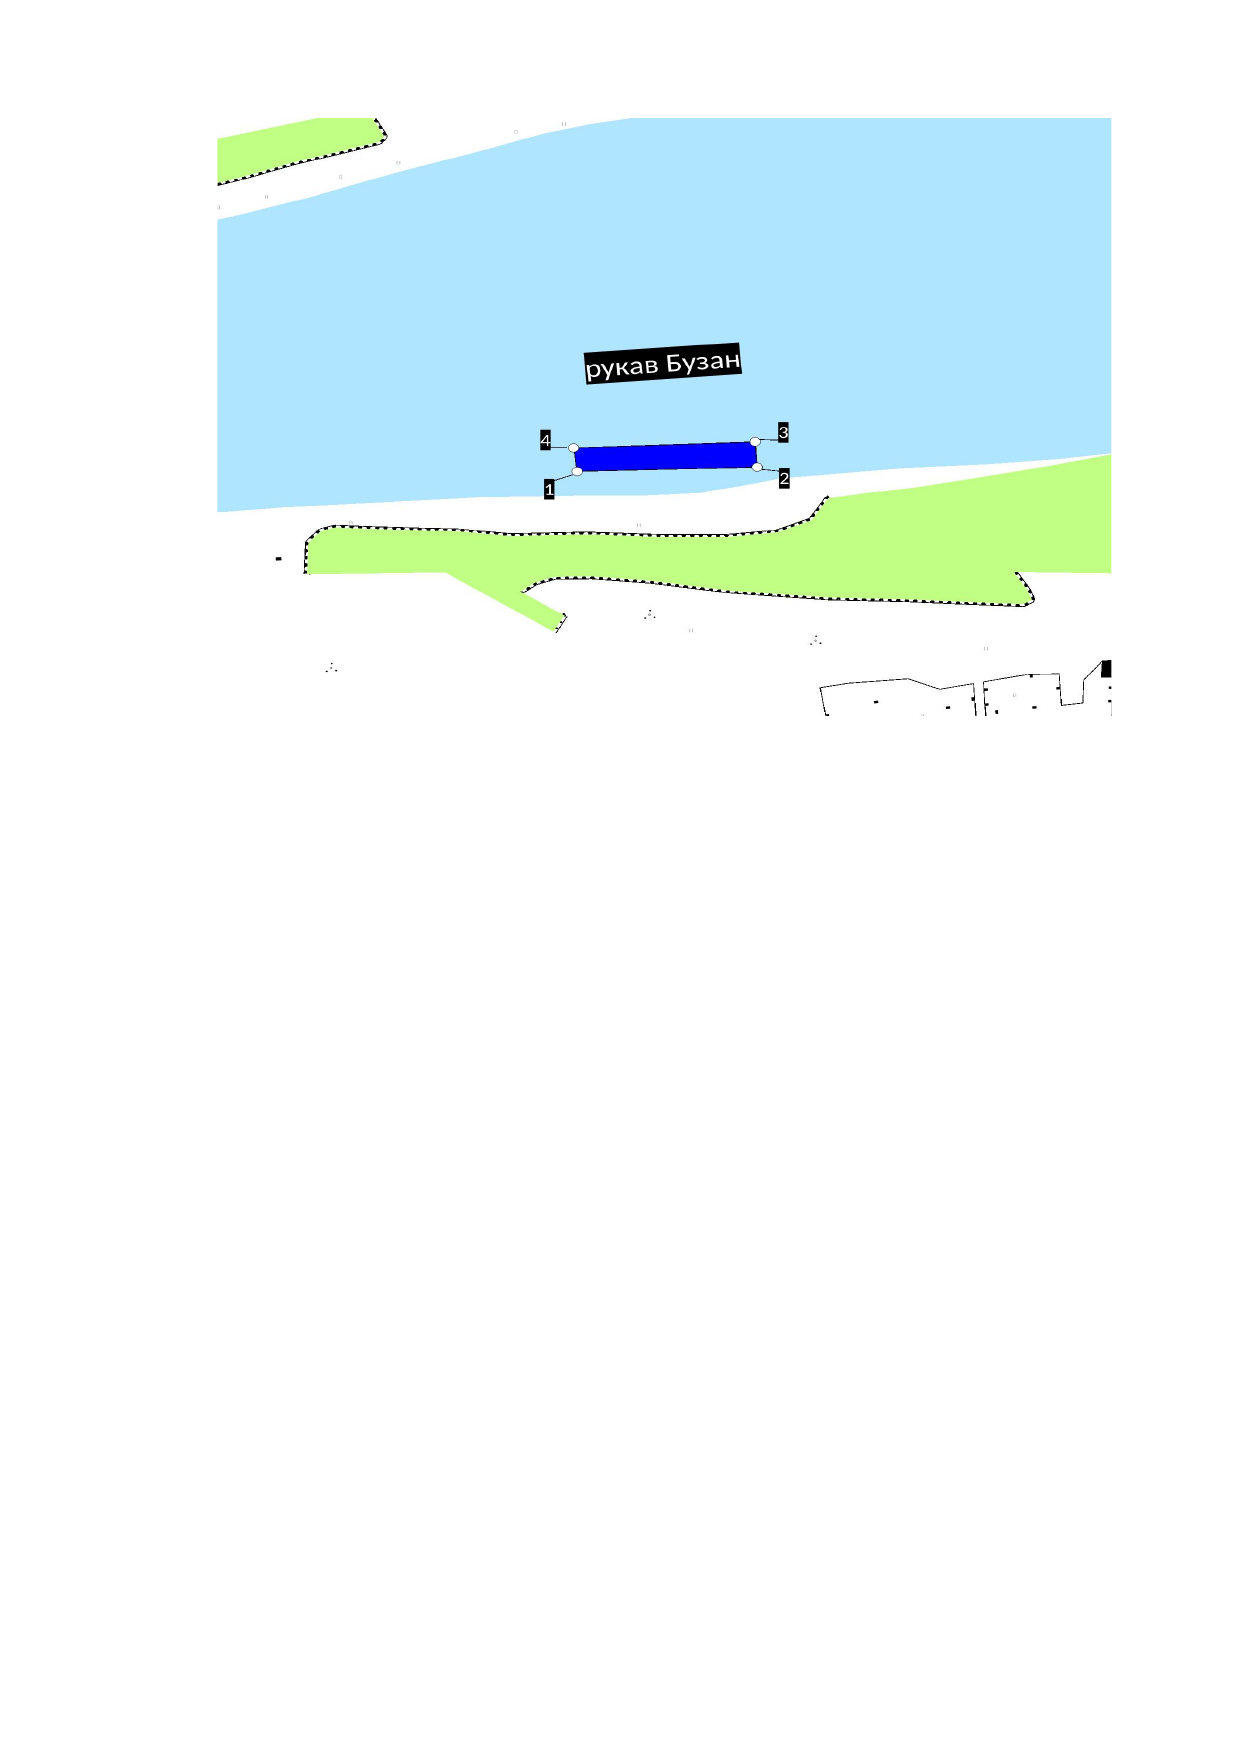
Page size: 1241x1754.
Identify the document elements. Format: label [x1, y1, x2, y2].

picture [217, 118, 1112, 716]
